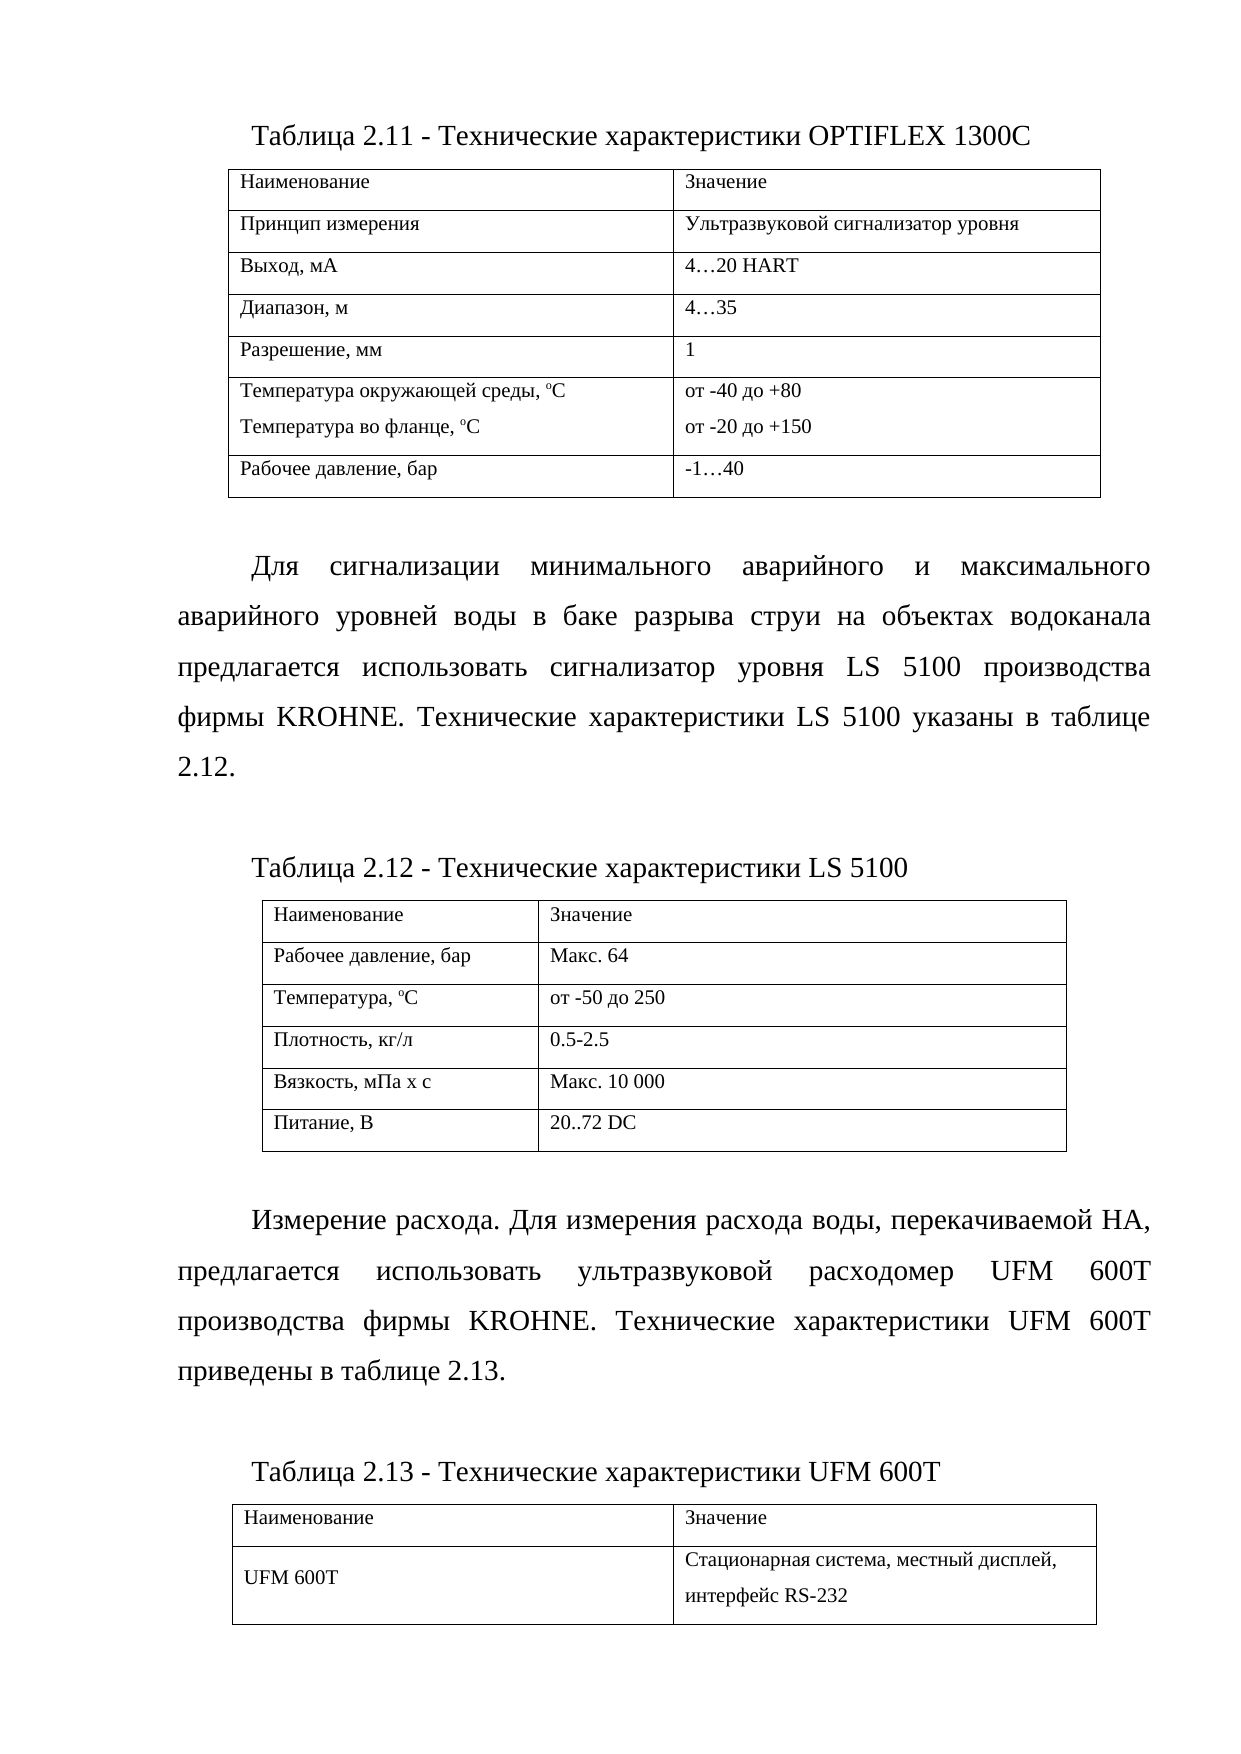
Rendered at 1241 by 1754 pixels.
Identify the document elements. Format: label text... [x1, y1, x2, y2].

table_header Значение [674, 170, 1100, 210]
table_cell Вязкость, мПа х с [263, 1069, 538, 1109]
table_cell от -50 до 250 [539, 985, 1066, 1026]
text Таблица 2.11 - Технические характеристики OPTIFLEX 1300C [177, 118, 1152, 152]
table_header Наименование [229, 170, 673, 210]
table_cell 4…35 [674, 295, 1100, 336]
table_cell Принцип измерения [229, 211, 673, 252]
table_header Наименование [233, 1505, 673, 1546]
table_cell Диапазон, м [229, 295, 673, 336]
table_cell Выход, мА [229, 253, 673, 294]
table_header Значение [539, 901, 1066, 942]
table_cell Плотность, кг/л [263, 1027, 538, 1067]
table_cell Температура, oC [263, 985, 538, 1026]
table_header Наименование [263, 901, 538, 942]
table_cell 0.5-2.5 [539, 1027, 1066, 1067]
table_cell Ультразвуковой сигнализатор уровня [674, 211, 1100, 252]
table_cell UFM 600T [233, 1547, 673, 1624]
table_cell Стационарная система, местный дисплей, интерфейс RS-232 [674, 1547, 1096, 1624]
table_cell Рабочее давление, бар [263, 943, 538, 984]
table_cell Температура окружающей среды, oC Температура во фланце, oC [229, 378, 673, 455]
table_cell от -40 до +80 от -20 до +150 [674, 378, 1100, 455]
text Таблица 2.12 - Технические характеристики LS 5100 [177, 850, 1152, 884]
table_cell Макс. 10 000 [539, 1069, 1066, 1109]
table_cell 20..72 DC [539, 1110, 1066, 1151]
text Для сигнализации минимального аварийного и максимального аварийного уровней воды в баке разрыва струи на объектах водоканала предлагается использовать сигнализатор уровня LS 5100 производства фирмы KROHNE. Технические характеристики LS 5100 указаны в таблице 2.12. [177, 548, 1152, 783]
table_cell -1…40 [674, 456, 1100, 497]
table_cell 4…20 HART [674, 253, 1100, 294]
text Измерение расхода. Для измерения расхода воды, перекачиваемой НА, предлагается использовать ультразвуковой расходомер UFM 600T производства фирмы KROHNE. Технические характеристики UFM 600T приведены в таблице 2.13. [177, 1202, 1152, 1387]
table_header Значение [674, 1505, 1096, 1546]
table_cell Макс. 64 [539, 943, 1066, 984]
table_cell Рабочее давление, бар [229, 456, 673, 497]
table_cell 1 [674, 337, 1100, 377]
table_cell Разрешение, мм [229, 337, 673, 377]
text Таблица 2.13 - Технические характеристики UFM 600T [177, 1454, 1152, 1487]
table_cell Питание, В [263, 1110, 538, 1151]
